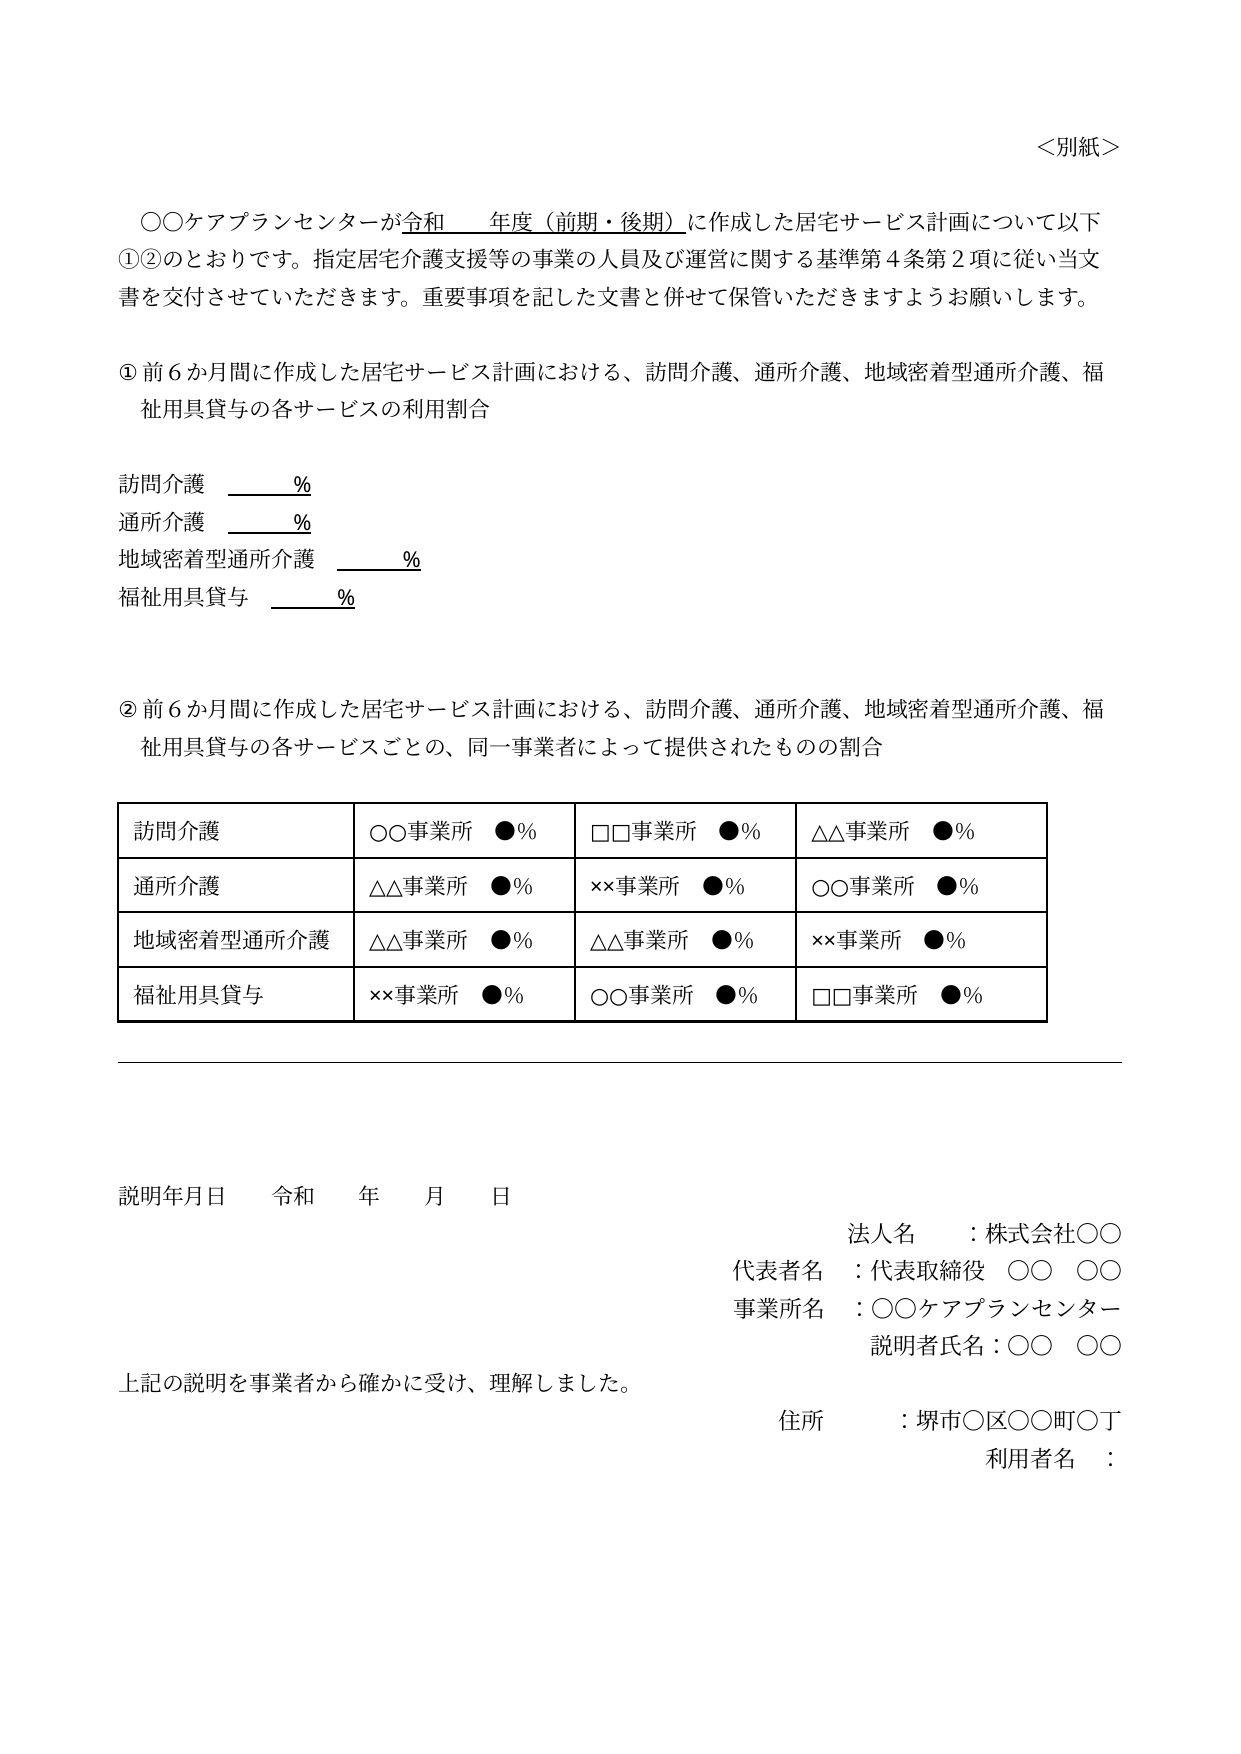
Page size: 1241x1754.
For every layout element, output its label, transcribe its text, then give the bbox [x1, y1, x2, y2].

text 地域密着型通所介護 % [118, 539, 1122, 577]
table_cell ○○事業所 ●％ [797, 859, 1046, 911]
table_cell ××事業所 ●％ [797, 913, 1046, 966]
table_cell □□事業所 ●％ [797, 968, 1046, 1020]
text 事業所名 ：〇〇ケアプランセンター [118, 1288, 1122, 1326]
table_header △△事業所 ●％ [797, 804, 1046, 857]
table_cell △△事業所 ●％ [355, 859, 574, 911]
text 代表者名 ：代表取締役 〇〇 〇〇 [118, 1251, 1122, 1288]
table_header 訪問介護 [119, 804, 353, 857]
table_cell 地域密着型通所介護 [119, 913, 353, 966]
text 説明者氏名：〇〇 〇〇 [118, 1326, 1122, 1363]
table_cell ××事業所 ●％ [576, 859, 795, 911]
text 説明年月日 令和 年 月 日 [118, 1176, 1122, 1213]
table_cell ○○事業所 ●％ [576, 968, 795, 1020]
table_cell △△事業所 ●％ [576, 913, 795, 966]
table_cell △△事業所 ●％ [355, 913, 574, 966]
text 福祉用具貸与 % [118, 577, 1122, 614]
text 住所 ：堺市〇区〇〇町〇丁 [118, 1401, 1122, 1438]
table_cell 通所介護 [119, 859, 353, 911]
text 訪問介護 % [118, 464, 1122, 502]
text 利用者名 ： [118, 1438, 1122, 1476]
text ①前６か月間に作成した居宅サービス計画における、訪問介護、通所介護、地域密着型通所介護、福祉用具貸与の各サービスの利用割合 [118, 352, 1122, 427]
text 法人名 ：株式会社〇〇 [118, 1213, 1122, 1251]
table_cell ××事業所 ●％ [355, 968, 574, 1020]
table_cell 福祉用具貸与 [119, 968, 353, 1020]
text 〇〇ケアプランセンターが令和 年度（前期・後期）に作成した居宅サービス計画について以下①②のとおりです。指定居宅介護支援等の事業の人員及び運営に関する基準第４条第２項に従い当文書を交付させていただきます。重要事項を記した文書と併せて保管いただきますようお願いします。 [118, 202, 1122, 314]
table_header □□事業所 ●％ [576, 804, 795, 857]
text 上記の説明を事業者から確かに受け、理解しました。 [118, 1363, 1122, 1401]
table_header ○○事業所 ●％ [355, 804, 574, 857]
text 通所介護 % [118, 502, 1122, 539]
text ②前６か月間に作成した居宅サービス計画における、訪問介護、通所介護、地域密着型通所介護、福祉用具貸与の各サービスごとの、同一事業者によって提供されたものの割合 [118, 689, 1122, 764]
text ＜別紙＞ [118, 127, 1122, 164]
